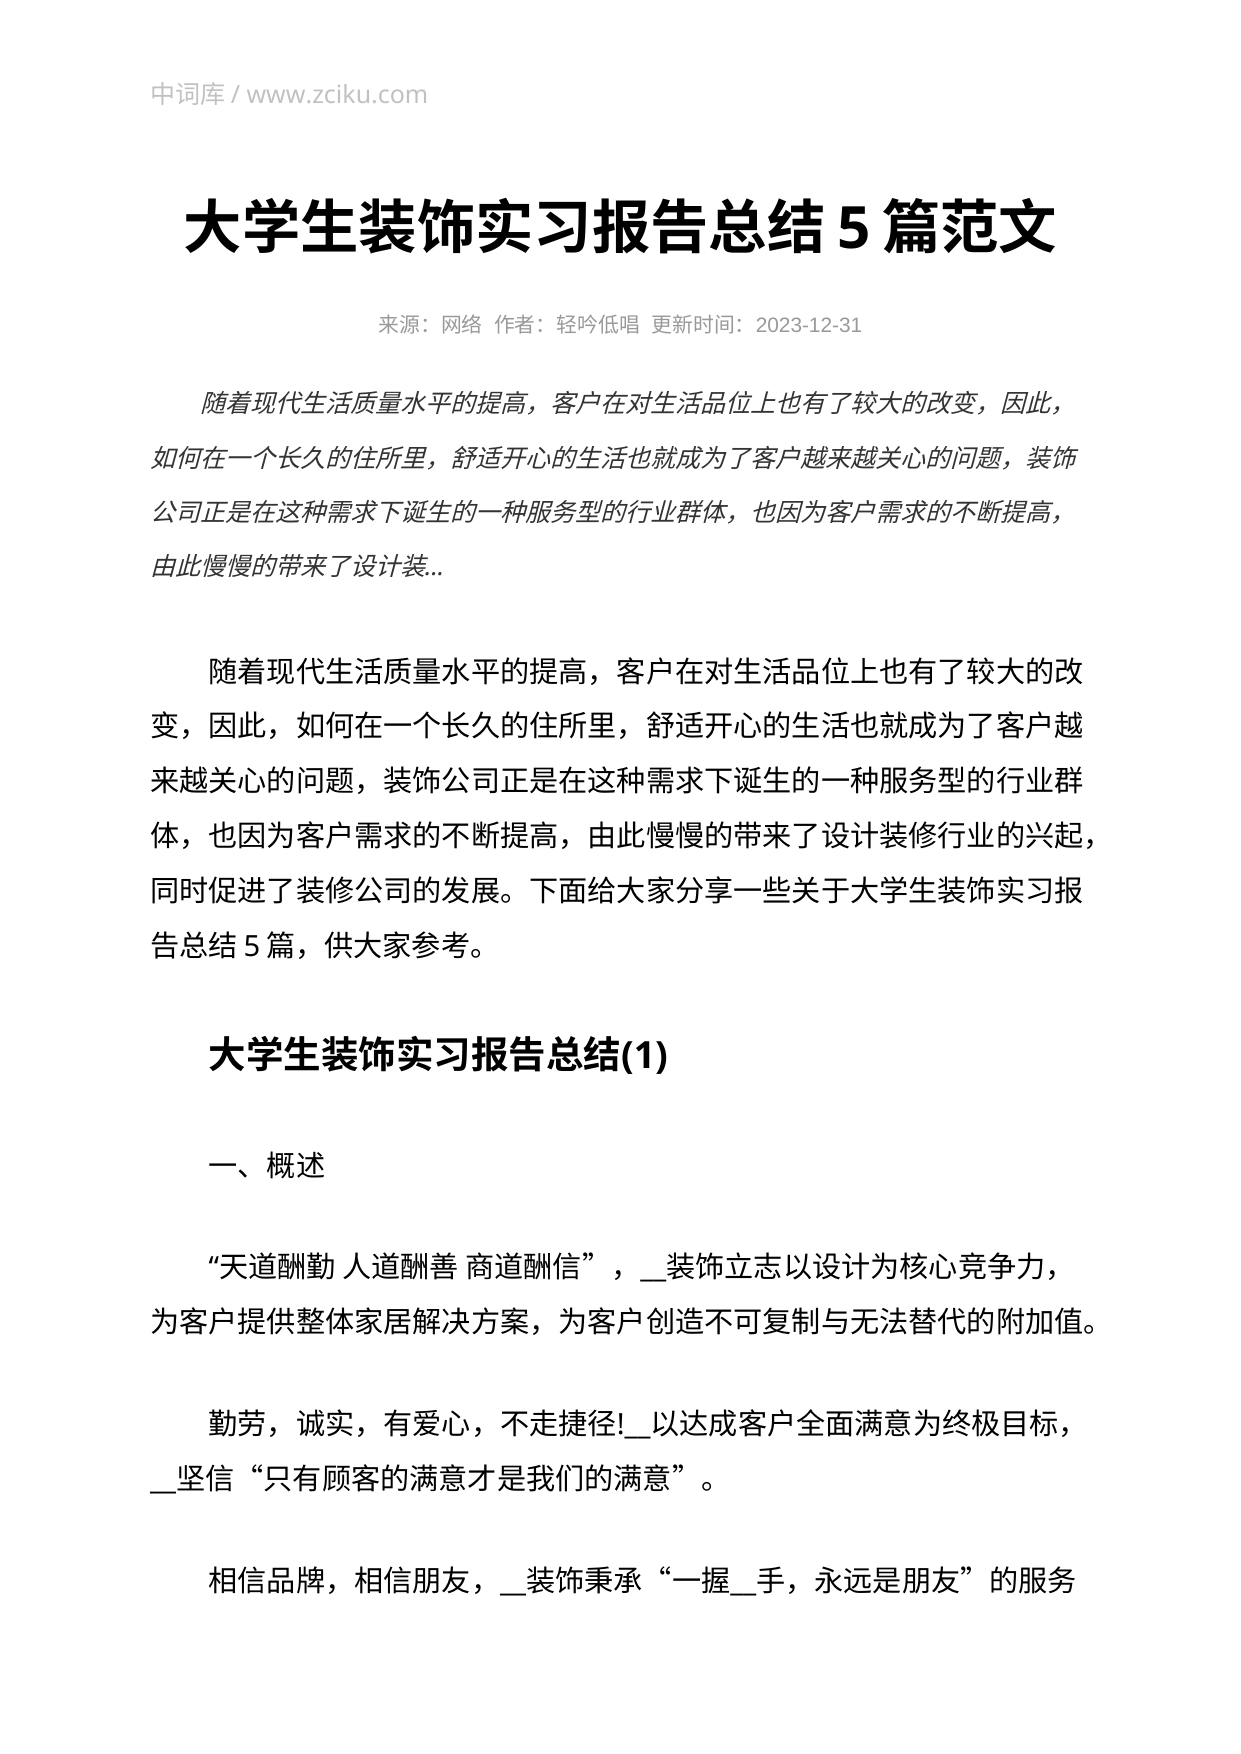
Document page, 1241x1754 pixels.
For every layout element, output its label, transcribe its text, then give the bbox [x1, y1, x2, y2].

text 随着现代生活质量水平的提高，客户在对生活品位上也有了较大的改变，因此，如何在一个长久的住所里，舒适开心的生活也就成为了客户越来越关心的问题，装饰公司正是在这种需求下诞生的一种服务型的行业群体，也因为客户需求的不断提高，由此慢慢的带来了设计装修行业的兴起，同时促进了装修公司的发展。下面给大家分享一些关于大学生装饰实习报告总结5篇，供大家参考。 [150, 648, 1090, 965]
text 勤劳，诚实，有爱心，不走捷径!__以达成客户全面满意为终极目标，__坚信“只有顾客的满意才是我们的满意”。 [150, 1401, 1090, 1498]
text 一、概述 [150, 1142, 1090, 1184]
text 大学生装饰实习报告总结(1) [150, 1024, 1090, 1079]
text 随着现代生活质量水平的提高，客户在对生活品位上也有了较大的改变，因此，如何在一个长久的住所里，舒适开心的生活也就成为了客户越来越关心的问题，装饰公司正是在这种需求下诞生的一种服务型的行业群体，也因为客户需求的不断提高，由此慢慢的带来了设计装... [150, 384, 1090, 583]
text “天道酬勤 人道酬善 商道酬信”，__装饰立志以设计为核心竞争力，为客户提供整体家居解决方案，为客户创造不可复制与无法替代的附加值。 [150, 1244, 1090, 1341]
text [150, 1558, 1090, 1600]
text 来源：网络 作者：轻吟低唱 更新时间：2023-12-31 [150, 313, 1090, 337]
subtitle 大学生装饰实习报告总结5篇范文 [150, 181, 1090, 266]
